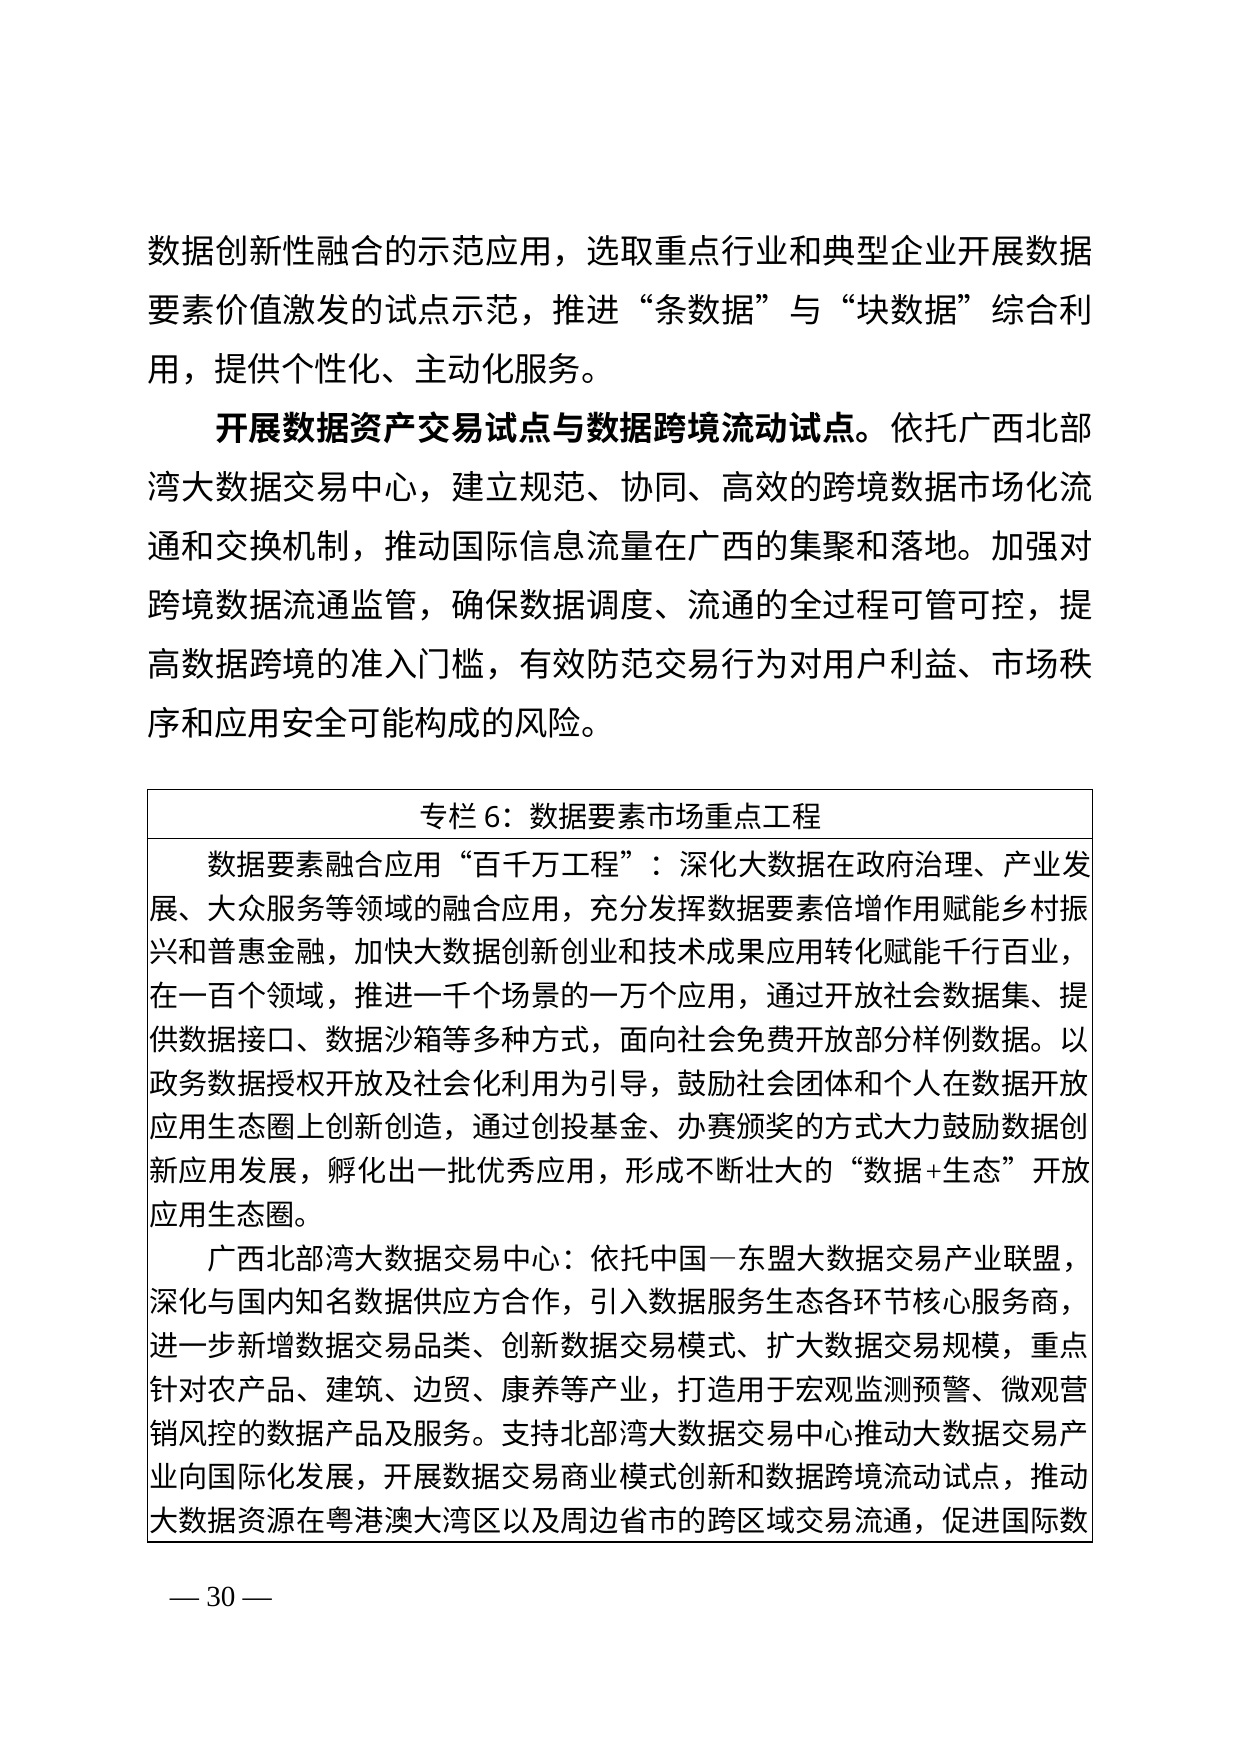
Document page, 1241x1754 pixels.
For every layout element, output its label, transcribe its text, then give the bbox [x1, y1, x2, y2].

text 开展数据资产交易试点与数据跨境流动试点。依托广西北部湾大数据交易中心，建立规范、协同、高效的跨境数据市场化流通和交换机制，推动国际信息流量在广西的集聚和落地。加强对跨境数据流通监管，确保数据调度、流通的全过程可管可控，提高数据跨境的准入门槛，有效防范交易行为对用户利益、市场秩序和应用安全可能构成的风险。 [148, 393, 1092, 747]
table_header 专栏6：数据要素市场重点工程 [148, 790, 1092, 838]
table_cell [148, 839, 1092, 1541]
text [148, 217, 1092, 393]
